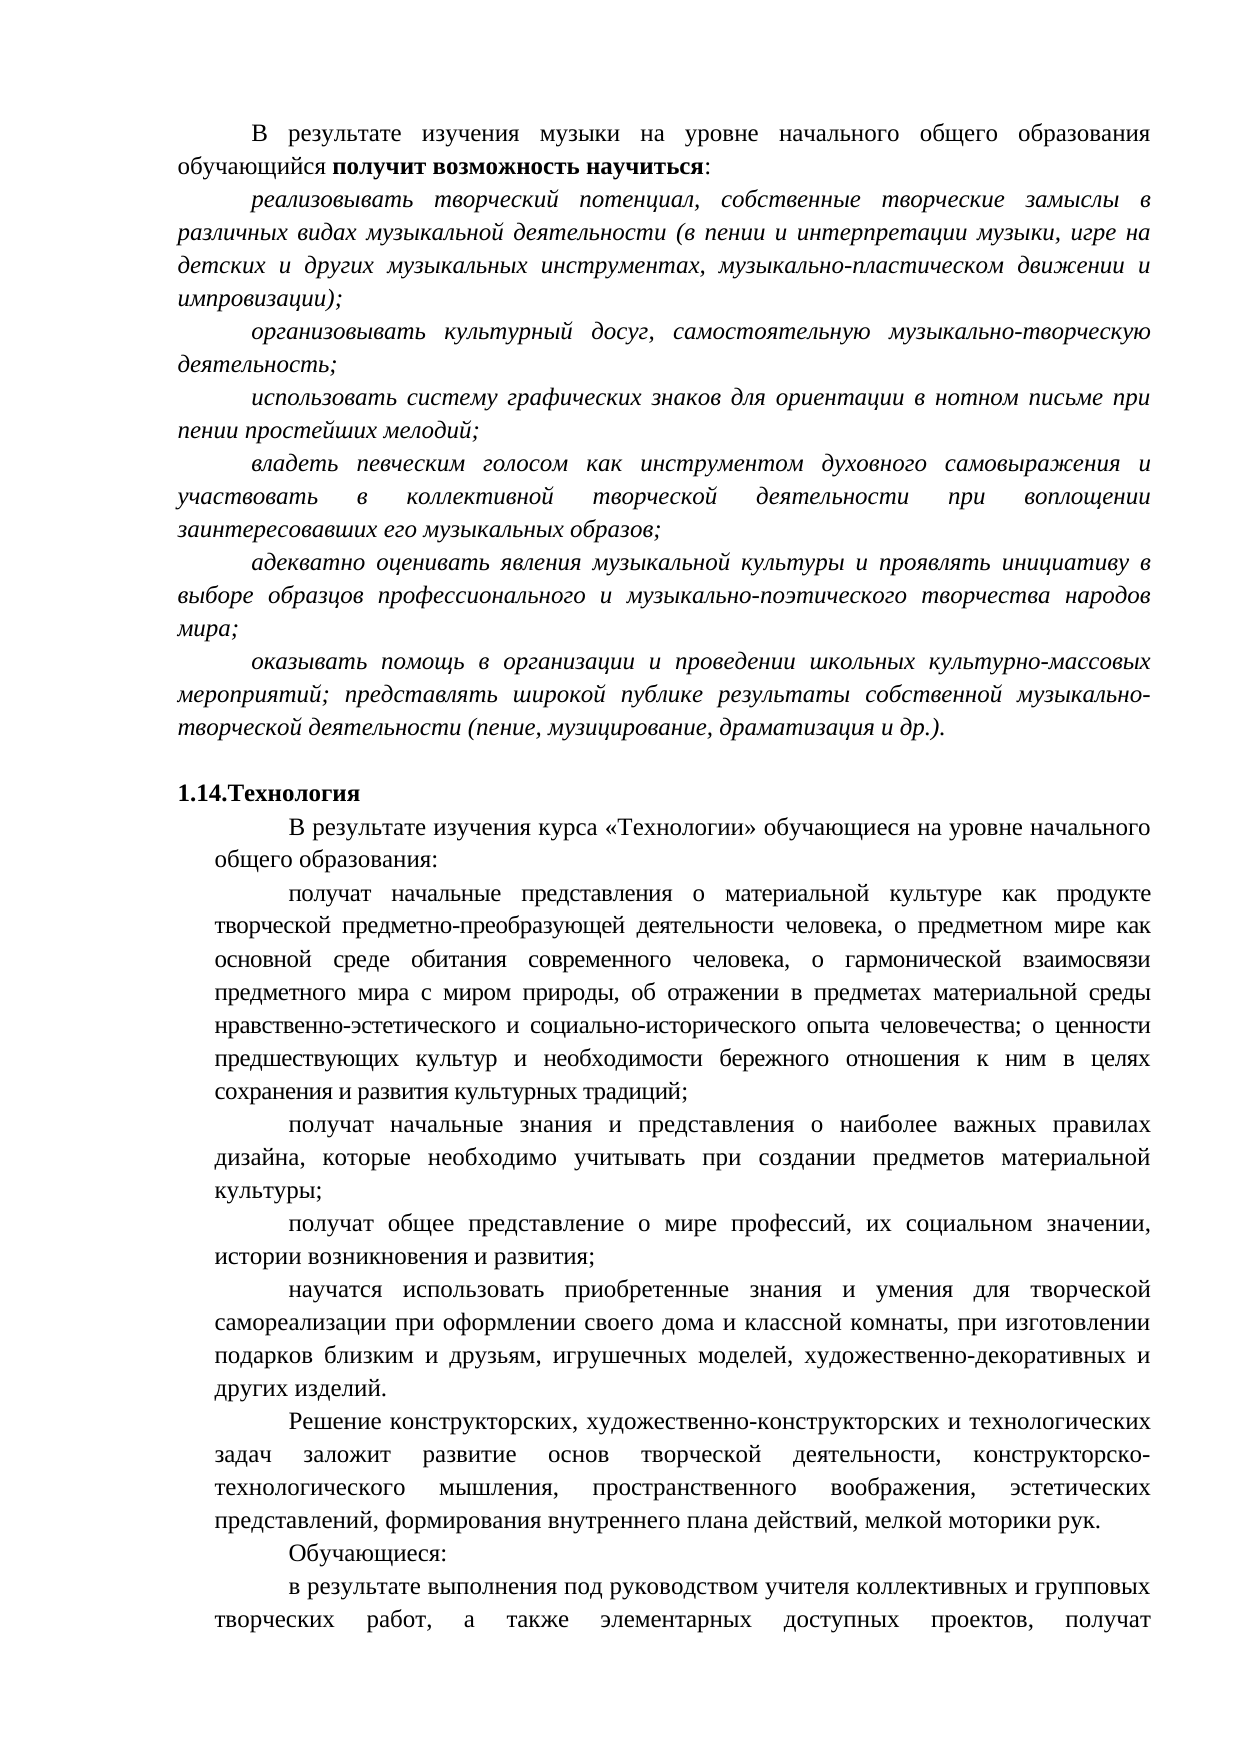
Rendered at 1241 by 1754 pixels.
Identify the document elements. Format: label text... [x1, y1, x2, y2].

text реализовывать творческий потенциал, собственные творческие замыслы в различных видах музыкальной деятельности (в пении и интерпретации музыки, игре на детских и других музыкальных инструментах, музыкально-пластическом движении и импровизации); [177, 184, 1152, 312]
text В результате изучения курса «Технологии» обучающиеся на уровне начального общего образования: [214, 812, 1152, 873]
text получат начальные представления о материальной культуре как продукте творческой предметно-преобразующей деятельности человека, о предметном мире как основной среде обитания современного человека, о гармонической взаимосвязи предметного мира с миром природы, об отражении в предметах материальной среды нравственно-эстетического и социально-исторического опыта человечества; о ценности предшествующих культур и необходимости бережного отношения к ним в целях сохранения и развития культурных традиций; [214, 878, 1152, 1104]
text научатся использовать приобретенные знания и умения для творческой самореализации при оформлении своего дома и классной комнаты, при изготовлении подарков близким и друзьям, игрушечных моделей, художественно-декоративных и других изделий. [214, 1274, 1152, 1402]
text Обучающиеся: [214, 1538, 1152, 1567]
text владеть певческим голосом как инструментом духовного самовыражения и участвовать в коллективной творческой деятельности при воплощении заинтересовавших его музыкальных образов; [177, 448, 1152, 543]
text Решение конструкторских, художественно-конструкторских и технологических задач заложит развитие основ творческой деятельности, конструкторско-технологического мышления, пространственного воображения, эстетических представлений, формирования внутреннего плана действий, мелкой моторики рук. [214, 1406, 1152, 1534]
text адекватно оценивать явления музыкальной культуры и проявлять инициативу в выборе образцов профессионального и музыкально-поэтического творчества народов мира; [177, 547, 1152, 642]
subtitle 1.14.Технология [177, 778, 1152, 807]
text использовать систему графических знаков для ориентации в нотном письме при пении простейших мелодий; [177, 382, 1152, 444]
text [214, 1571, 1152, 1633]
text В результате изучения музыки на уровне начального общего образования обучающийся получит возможность научиться: [177, 118, 1152, 180]
text организовывать культурный досуг, самостоятельную музыкально-творческую деятельность; [177, 316, 1152, 378]
text получат общее представление о мире профессий, их социальном значении, истории возникновения и развития; [214, 1208, 1152, 1269]
text получат начальные знания и представления о наиболее важных правилах дизайна, которые необходимо учитывать при создании предметов материальной культуры; [214, 1109, 1152, 1203]
text оказывать помощь в организации и проведении школьных культурно-массовых мероприятий; представлять широкой публике результаты собственной музыкально-творческой деятельности (пение, музицирование, драматизация и др.). [177, 646, 1152, 741]
